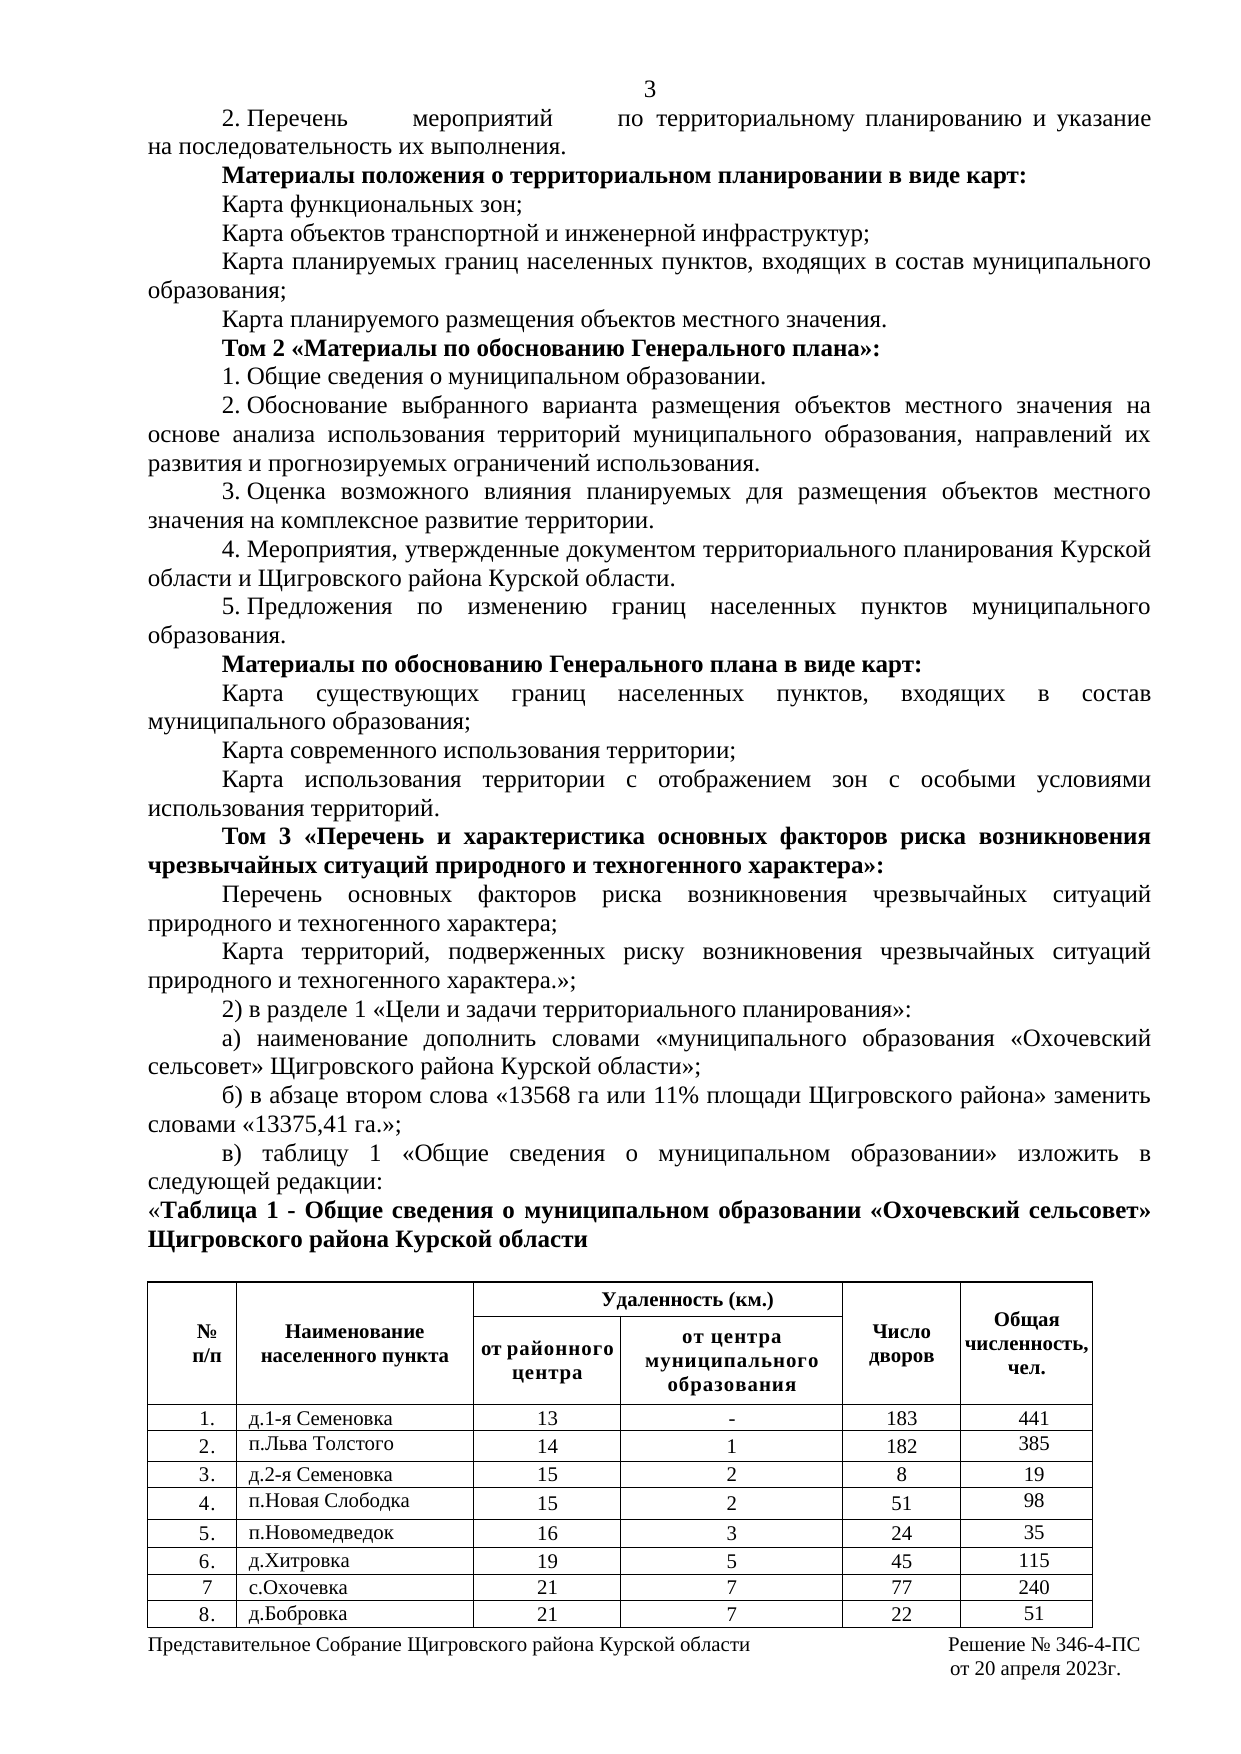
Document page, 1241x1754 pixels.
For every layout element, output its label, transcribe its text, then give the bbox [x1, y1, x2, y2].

table_cell 8 [843, 1462, 960, 1487]
table_cell от районного центра [474, 1317, 620, 1404]
table_cell 7 [621, 1601, 842, 1627]
table_header № п/п [148, 1283, 236, 1404]
table_cell 51 [843, 1488, 960, 1518]
table_cell 15 [474, 1488, 620, 1518]
table_cell 3 [621, 1520, 842, 1547]
text 5. Предложения по изменению границ населенных пунктов муниципального образования. [148, 591, 1152, 649]
table_cell 21 [474, 1601, 620, 1627]
table_cell п.Новомедведок [237, 1520, 473, 1547]
table_cell с.Охочевка [237, 1575, 473, 1600]
table_cell 1. [148, 1405, 236, 1430]
text 2. Обоснование выбранного варианта размещения объектов местного значения на основе анализа использования территорий муниципального образования, направлений их развития и прогнозируемых ограничений использования. [148, 390, 1152, 476]
table_cell 98 [961, 1488, 1092, 1518]
table_cell д.Бобровка [237, 1601, 473, 1627]
text Карта существующих границ населенных пунктов, входящих в состав муниципального образования; [148, 678, 1152, 735]
text «Таблица 1 - Общие сведения о муниципальном образовании «Охочевский сельсовет» Щигровского района Курской области [148, 1195, 1152, 1253]
table_cell 77 [843, 1575, 960, 1600]
text Материалы положения о территориальном планировании в виде карт: [148, 160, 1152, 189]
table_cell 1 [621, 1431, 842, 1461]
table_cell 15 [474, 1462, 620, 1487]
text 2) в разделе 1 «Цели и задачи территориального планирования»: [148, 994, 1152, 1023]
table_cell 51 [961, 1601, 1092, 1627]
text Перечень основных факторов риска возникновения чрезвычайных ситуаций природного и техногенного характера; [148, 879, 1152, 936]
table_header Удаленность (км.) [474, 1283, 842, 1316]
text Материалы по обоснованию Генерального плана в виде карт: [148, 649, 1152, 678]
table_cell 2 [621, 1488, 842, 1518]
table_cell 5. [148, 1520, 236, 1547]
table_cell д.Хитровка [237, 1548, 473, 1574]
table_cell 5 [621, 1548, 842, 1574]
text Том 2 «Материалы по обоснованию Генерального плана»: [148, 333, 1152, 361]
table_cell 45 [843, 1548, 960, 1574]
table_cell 24 [843, 1520, 960, 1547]
text 1. Общие сведения о муниципальном образовании. [148, 361, 1152, 390]
table_cell 7 [148, 1575, 236, 1600]
table_cell 8. [148, 1601, 236, 1627]
text а) наименование дополнить словами «муниципального образования «Охочевский сельсовет» Щигровского района Курской области»; [148, 1023, 1152, 1080]
text Карта использования территории с отображением зон с особыми условиями использования территорий. [148, 764, 1152, 821]
table_cell 21 [474, 1575, 620, 1600]
table_cell д.2-я Семеновка [237, 1462, 473, 1487]
text 2. Перечень мероприятий по территориальному планированию и указание на последовательность их выполнения. [148, 103, 1152, 160]
table_cell 22 [843, 1601, 960, 1627]
text 4. Мероприятия, утвержденные документом территориального планирования Курской области и Щигровского района Курской области. [148, 534, 1152, 591]
table_cell 16 [474, 1520, 620, 1547]
table_cell 2 [621, 1462, 842, 1487]
table_cell 441 [961, 1405, 1092, 1430]
table_header Наименование населенного пункта [237, 1283, 473, 1404]
table_cell д.1-я Семеновка [237, 1405, 473, 1430]
table_cell 4. [148, 1488, 236, 1518]
table_cell п.Льва Толстого [237, 1431, 473, 1461]
table_cell 385 [961, 1431, 1092, 1461]
table_cell - [621, 1405, 842, 1430]
table_cell 6. [148, 1548, 236, 1574]
text Карта территорий, подверженных риску возникновения чрезвычайных ситуаций природного и техногенного характера.»; [148, 936, 1152, 994]
table_cell 182 [843, 1431, 960, 1461]
table_cell 240 [961, 1575, 1092, 1600]
table_cell 19 [961, 1462, 1092, 1487]
table_cell 13 [474, 1405, 620, 1430]
text Том 3 «Перечень и характеристика основных факторов риска возникновения чрезвычайных ситуаций природного и техногенного характера»: [148, 821, 1152, 879]
text Карта функциональных зон; [148, 189, 1152, 218]
table_cell 3. [148, 1462, 236, 1487]
table_cell 7 [621, 1575, 842, 1600]
table_cell 115 [961, 1548, 1092, 1574]
text Карта планируемых границ населенных пунктов, входящих в состав муниципального образования; [148, 246, 1152, 304]
text в) таблицу 1 «Общие сведения о муниципальном образовании» изложить в следующей редакции: [148, 1138, 1152, 1195]
table_cell 2. [148, 1431, 236, 1461]
table_cell 19 [474, 1548, 620, 1574]
text Карта современного использования территории; [148, 735, 1152, 764]
table_cell 14 [474, 1431, 620, 1461]
text Карта объектов транспортной и инженерной инфраструктур; [148, 218, 1152, 246]
table_header Общая численность, чел. [961, 1283, 1092, 1404]
table_header Число дворов [843, 1283, 960, 1404]
table_cell 183 [843, 1405, 960, 1430]
text 3. Оценка возможного влияния планируемых для размещения объектов местного значения на комплексное развитие территории. [148, 476, 1152, 534]
text б) в абзаце втором слова «13568 га или 11% площади Щигровского района» заменить словами «13375,41 га.»; [148, 1080, 1152, 1138]
table_cell п.Новая Слободка [237, 1488, 473, 1518]
text Карта планируемого размещения объектов местного значения. [148, 304, 1152, 333]
table_cell 35 [961, 1520, 1092, 1547]
table_cell от центра муниципального образования [621, 1317, 842, 1404]
